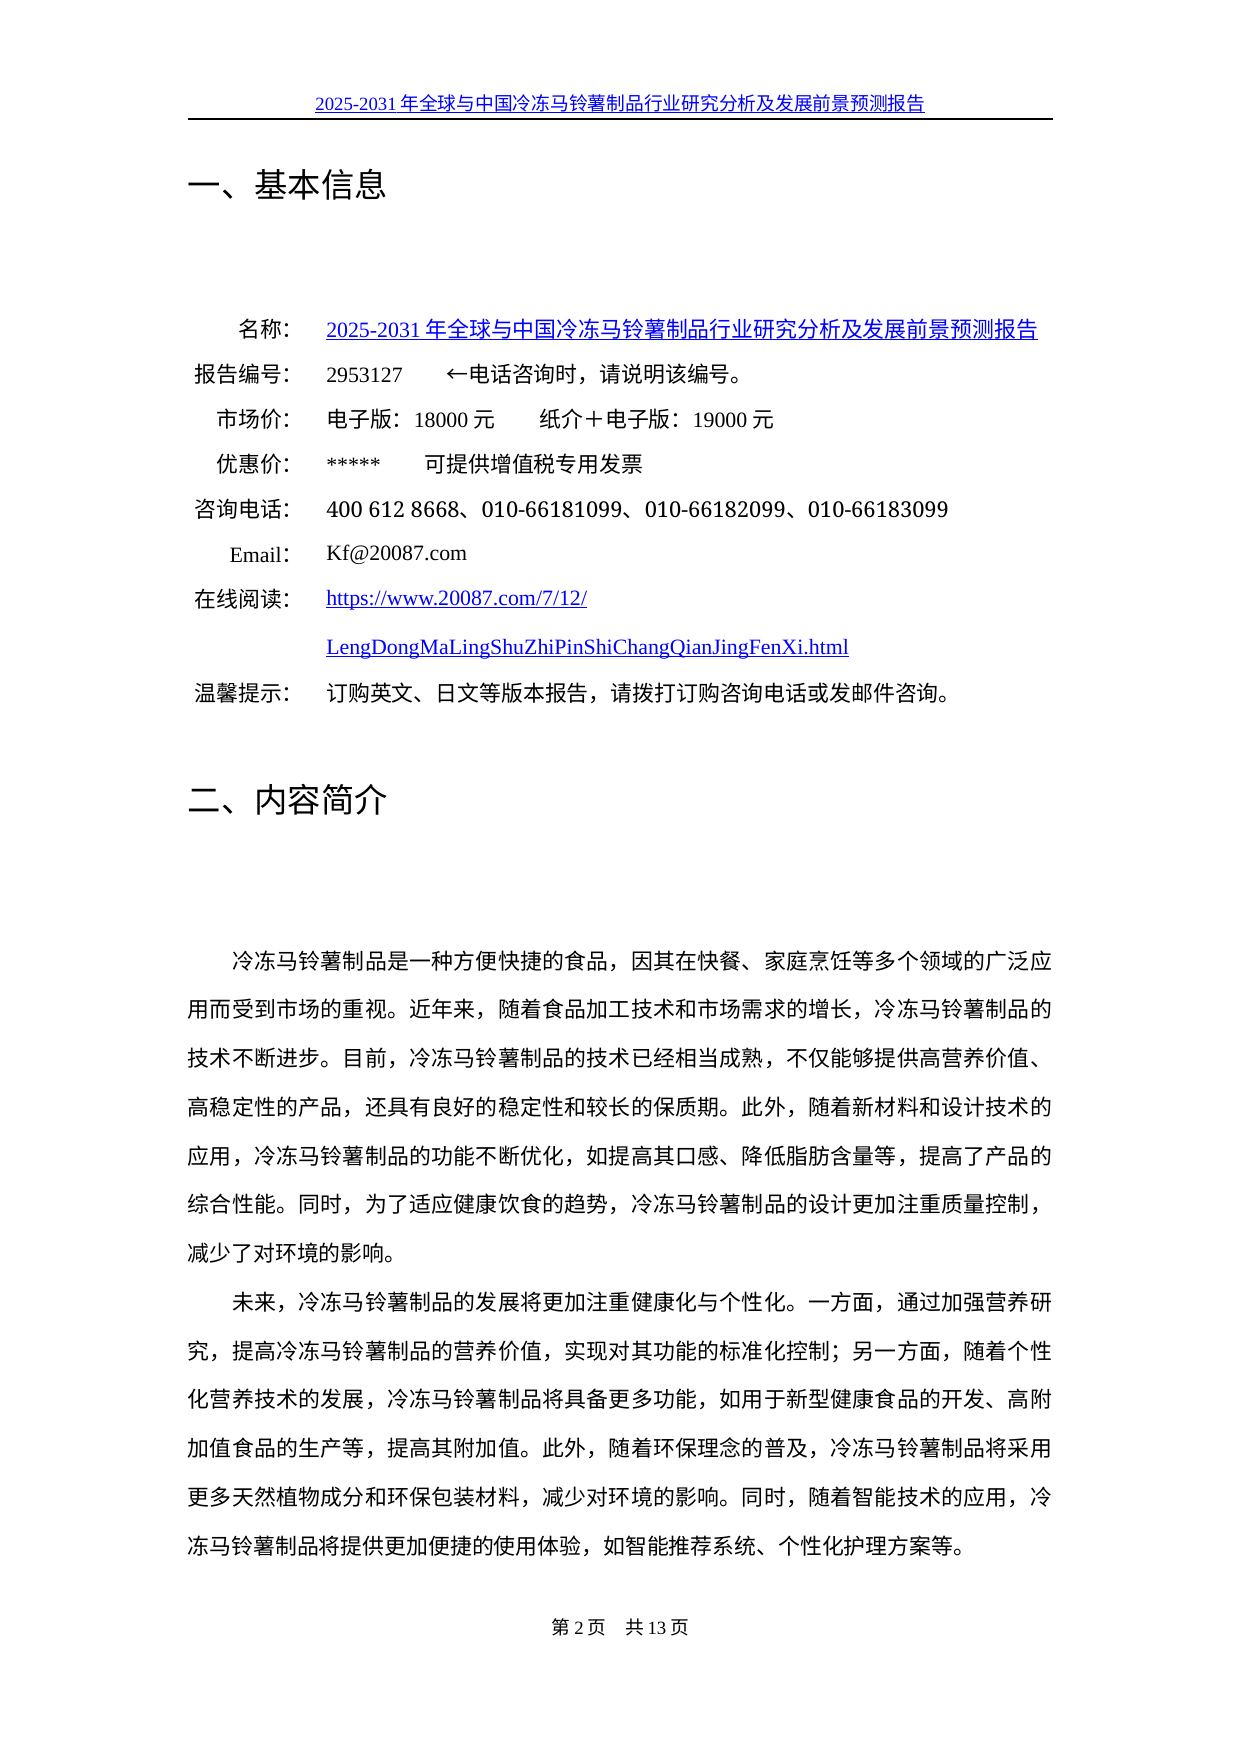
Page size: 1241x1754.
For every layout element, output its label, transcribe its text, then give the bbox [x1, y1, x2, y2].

table_cell 2953127 ←电话咨询时，请说明该编号。 [315, 357, 1073, 402]
table_cell 电子版：18000 元 纸介＋电子版：19000 元 [315, 402, 1073, 447]
title 一、基本信息 [187, 150, 1053, 215]
table_header 2025-2031年全球与中国冷冻马铃薯制品行业研究分析及发展前景预测报告 [315, 312, 1073, 357]
table_cell 400 612 8668、010-66181099、010-66182099、010-66183099 [315, 492, 1073, 537]
table_cell Email： [167, 537, 315, 582]
table_cell Kf@20087.com [315, 537, 1073, 582]
table_cell 订购英文、日文等版本报告，请拨打订购咨询电话或发邮件咨询。 [315, 675, 1073, 720]
table_cell [315, 582, 1073, 675]
title 二、内容简介 [187, 766, 1053, 831]
table_cell 咨询电话： [167, 492, 315, 537]
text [187, 943, 1053, 1561]
table_header 名称： [167, 312, 315, 357]
table_cell 优惠价： [167, 447, 315, 492]
table_cell ***** 可提供增值税专用发票 [315, 447, 1073, 492]
table_cell 温馨提示： [167, 675, 315, 720]
table_cell 在线阅读： [167, 582, 315, 675]
table_cell 市场价： [167, 402, 315, 447]
table_cell 报告编号： [167, 357, 315, 402]
